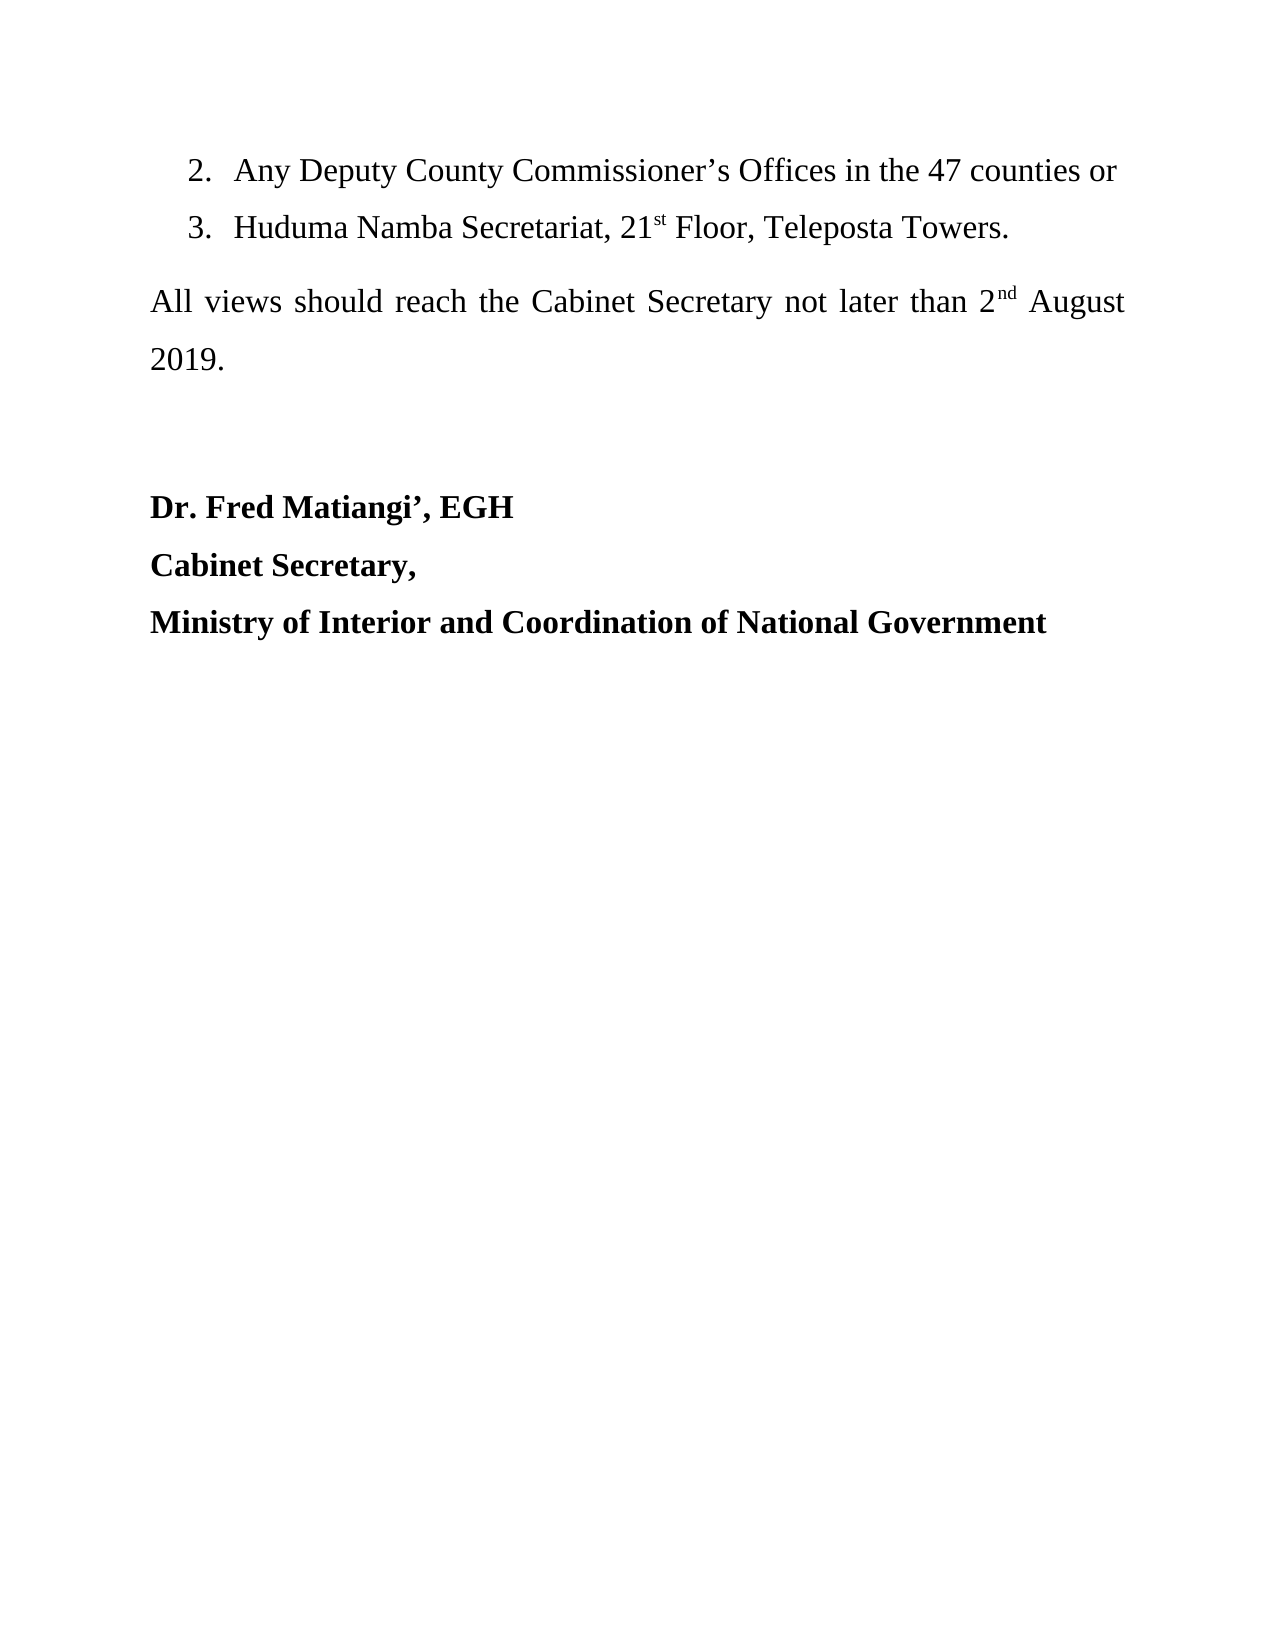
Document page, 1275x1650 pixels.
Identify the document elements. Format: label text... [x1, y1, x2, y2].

text Cabinet Secretary, [150, 545, 1125, 583]
text All views should reach the Cabinet Secretary not later than 2nd August 2019. [150, 282, 1125, 377]
text Dr. Fred Matiangi’, EGH [150, 487, 1125, 526]
text Ministry of Interior and Coordination of National Government [150, 602, 1125, 641]
list Huduma Namba Secretariat, 21st Floor, Teleposta Towers. [187, 207, 1125, 246]
list Any Deputy County Commissioner’s Offices in the 47 counties or [187, 150, 1125, 188]
